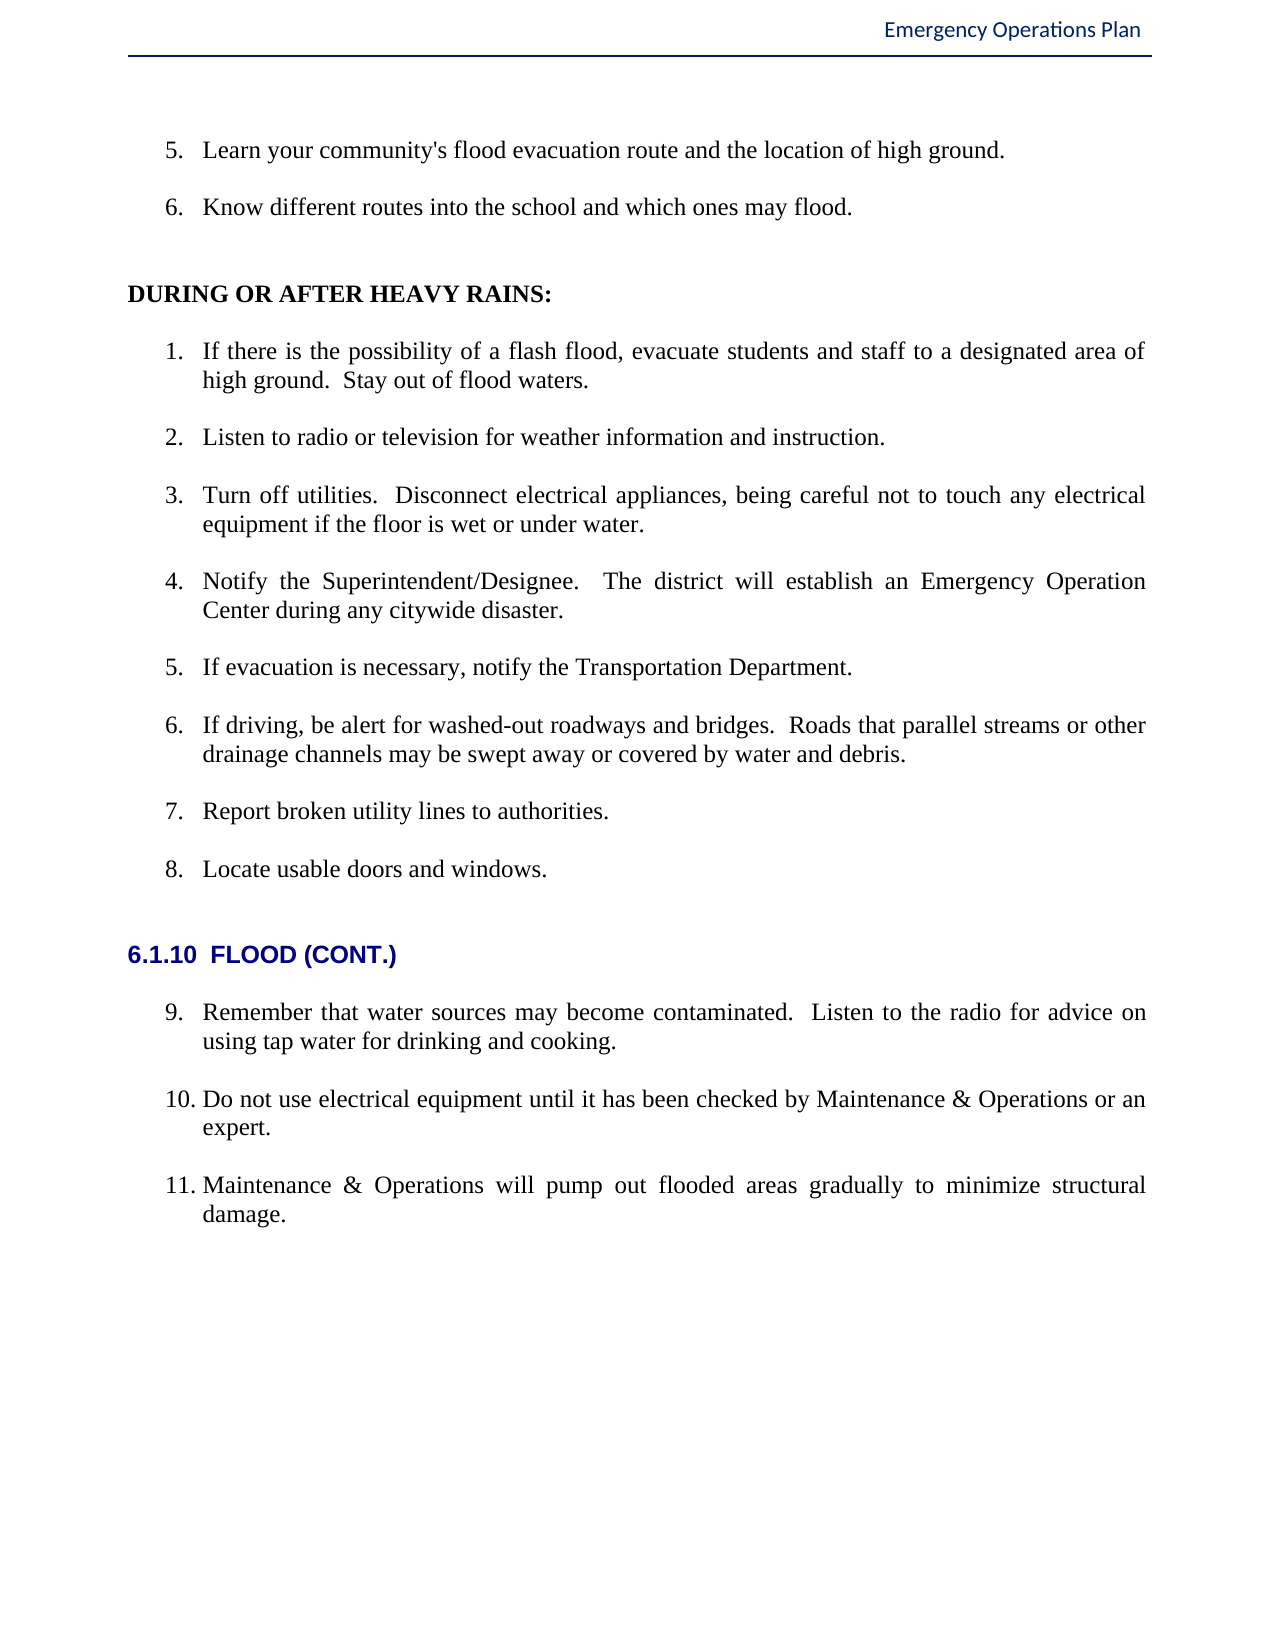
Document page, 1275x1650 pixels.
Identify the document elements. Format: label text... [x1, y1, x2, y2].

list Do not use electrical equipment until it has been checked by Maintenance & Operations or an expert. [165, 1084, 1147, 1141]
list Remember that water sources may become contaminated. Listen to the radio for advice on using tap water for drinking and cooking. [165, 997, 1147, 1055]
list If evacuation is necessary, notify the Transportation Department. [165, 652, 1147, 681]
text 6.1.10 FLOOD (CONT.) [127, 940, 1147, 969]
list Locate usable doors and windows. [165, 854, 1147, 882]
list Turn off utilities. Disconnect electrical appliances, being careful not to touch any electrical equipment if the floor is wet or under water. [165, 480, 1147, 537]
list Listen to radio or television for weather information and instruction. [165, 422, 1147, 451]
text DURING OR AFTER HEAVY RAINS: [127, 279, 1147, 307]
list Report broken utility lines to authorities. [165, 796, 1147, 825]
list Know different routes into the school and which ones may flood. [165, 192, 1147, 221]
list Maintenance & Operations will pump out flooded areas gradually to minimize structural damage. [165, 1170, 1147, 1227]
list Notify the Superintendent/Designee. The district will establish an Emergency Operation Center during any citywide disaster. [165, 566, 1147, 624]
list If there is the possibility of a flash flood, evacuate students and staff to a designated area of high ground. Stay out of flood waters. [165, 336, 1147, 394]
list If driving, be alert for washed-out roadways and bridges. Roads that parallel streams or other drainage channels may be swept away or covered by water and debris. [165, 710, 1147, 767]
list Learn your community's flood evacuation route and the location of high ground. [165, 135, 1147, 164]
